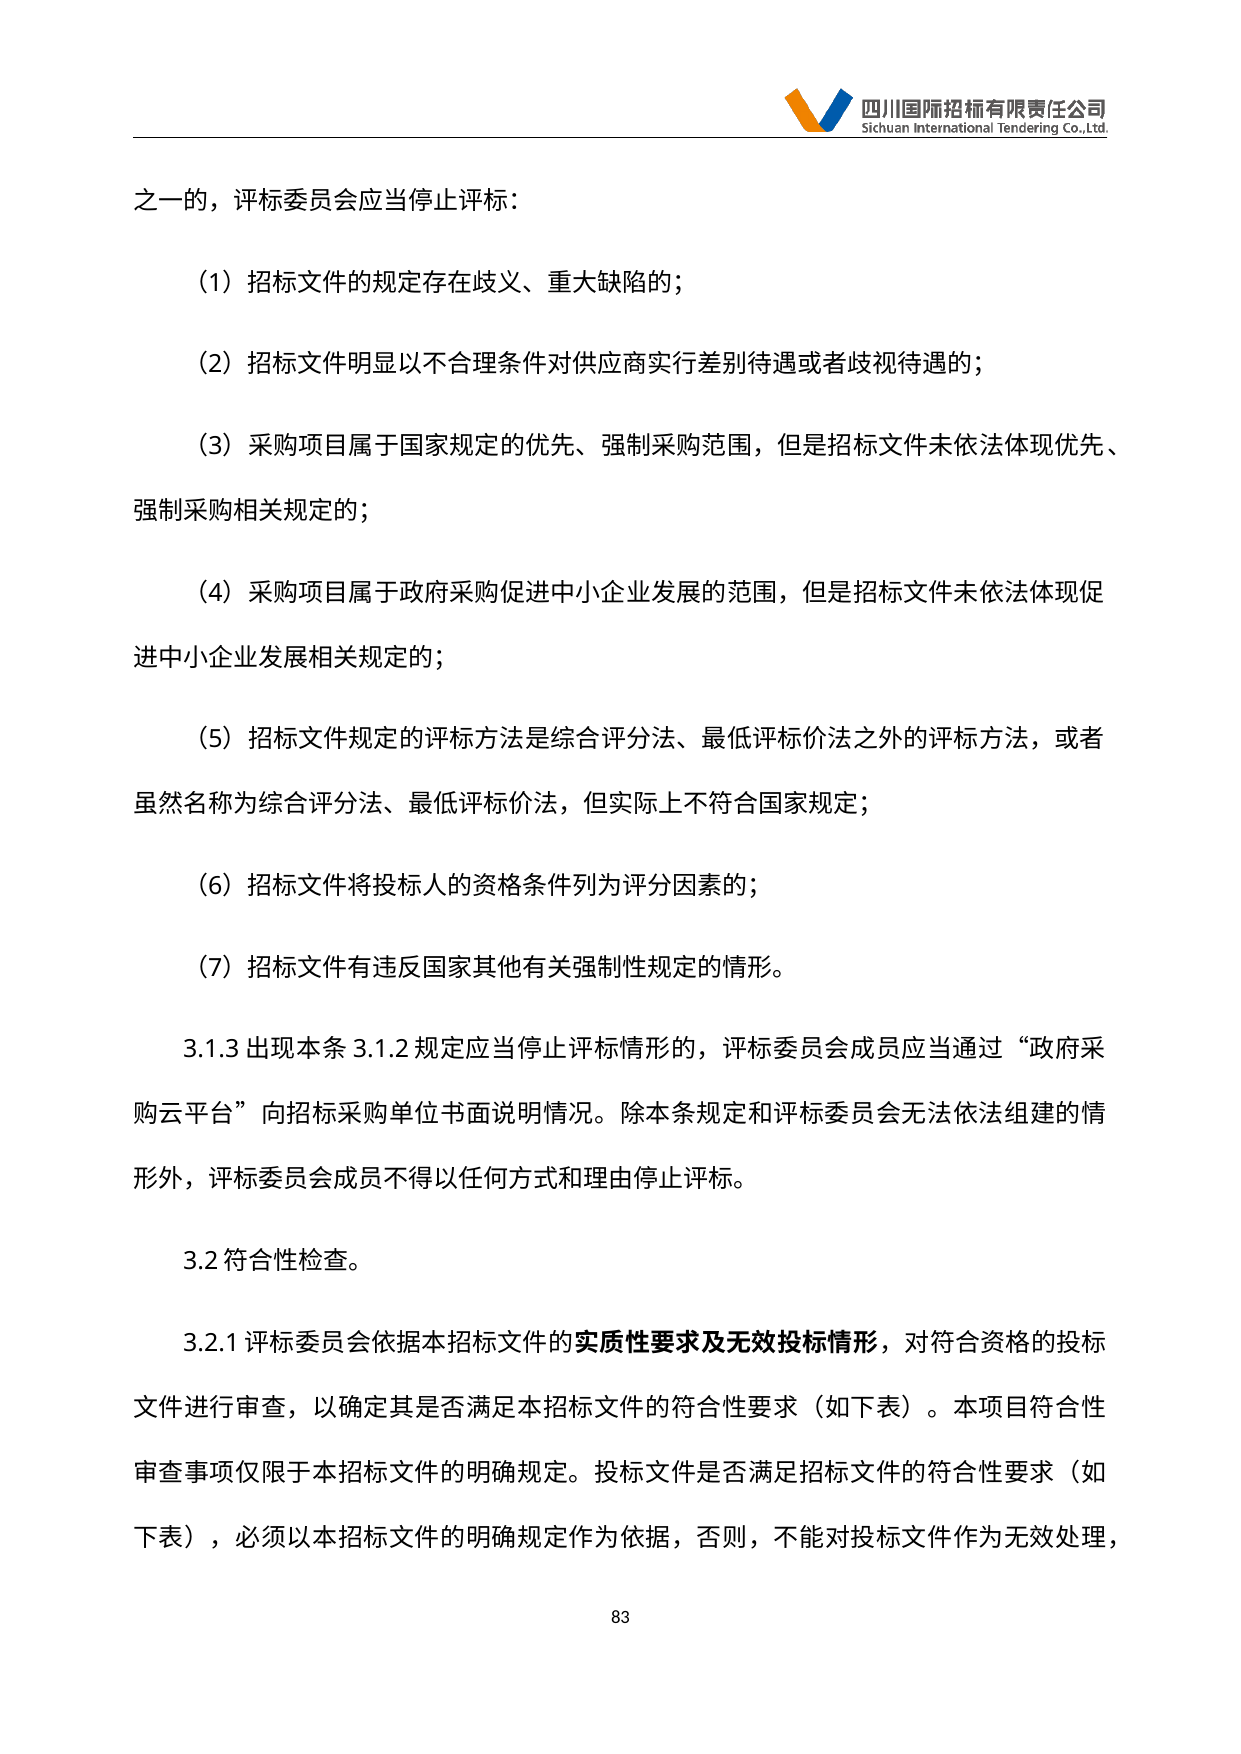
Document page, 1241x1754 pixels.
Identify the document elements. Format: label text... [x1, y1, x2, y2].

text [133, 166, 1107, 231]
text （3）采购项目属于国家规定的优先、强制采购范围，但是招标文件未依法体现优先、强制采购相关规定的； [133, 411, 1107, 541]
text （2）招标文件明显以不合理条件对供应商实行差别待遇或者歧视待遇的； [133, 329, 1107, 394]
text （5）招标文件规定的评标方法是综合评分法、最低评标价法之外的评标方法，或者虽然名称为综合评分法、最低评标价法，但实际上不符合国家规定； [133, 704, 1107, 834]
text （4）采购项目属于政府采购促进中小企业发展的范围，但是招标文件未依法体现促进中小企业发展相关规定的； [133, 558, 1107, 688]
text （6）招标文件将投标人的资格条件列为评分因素的； [133, 851, 1107, 916]
text 3.2符合性检查。 [133, 1226, 1107, 1291]
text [133, 1308, 1107, 1568]
text （7）招标文件有违反国家其他有关强制性规定的情形。 [133, 933, 1107, 998]
picture [784, 88, 1108, 135]
text 3.1.3出现本条3.1.2规定应当停止评标情形的，评标委员会成员应当通过“政府采购云平台”向招标采购单位书面说明情况。除本条规定和评标委员会无法依法组建的情形外，评标委员会成员不得以任何方式和理由停止评标。 [133, 1014, 1107, 1209]
text （1）招标文件的规定存在歧义、重大缺陷的； [133, 248, 1107, 313]
